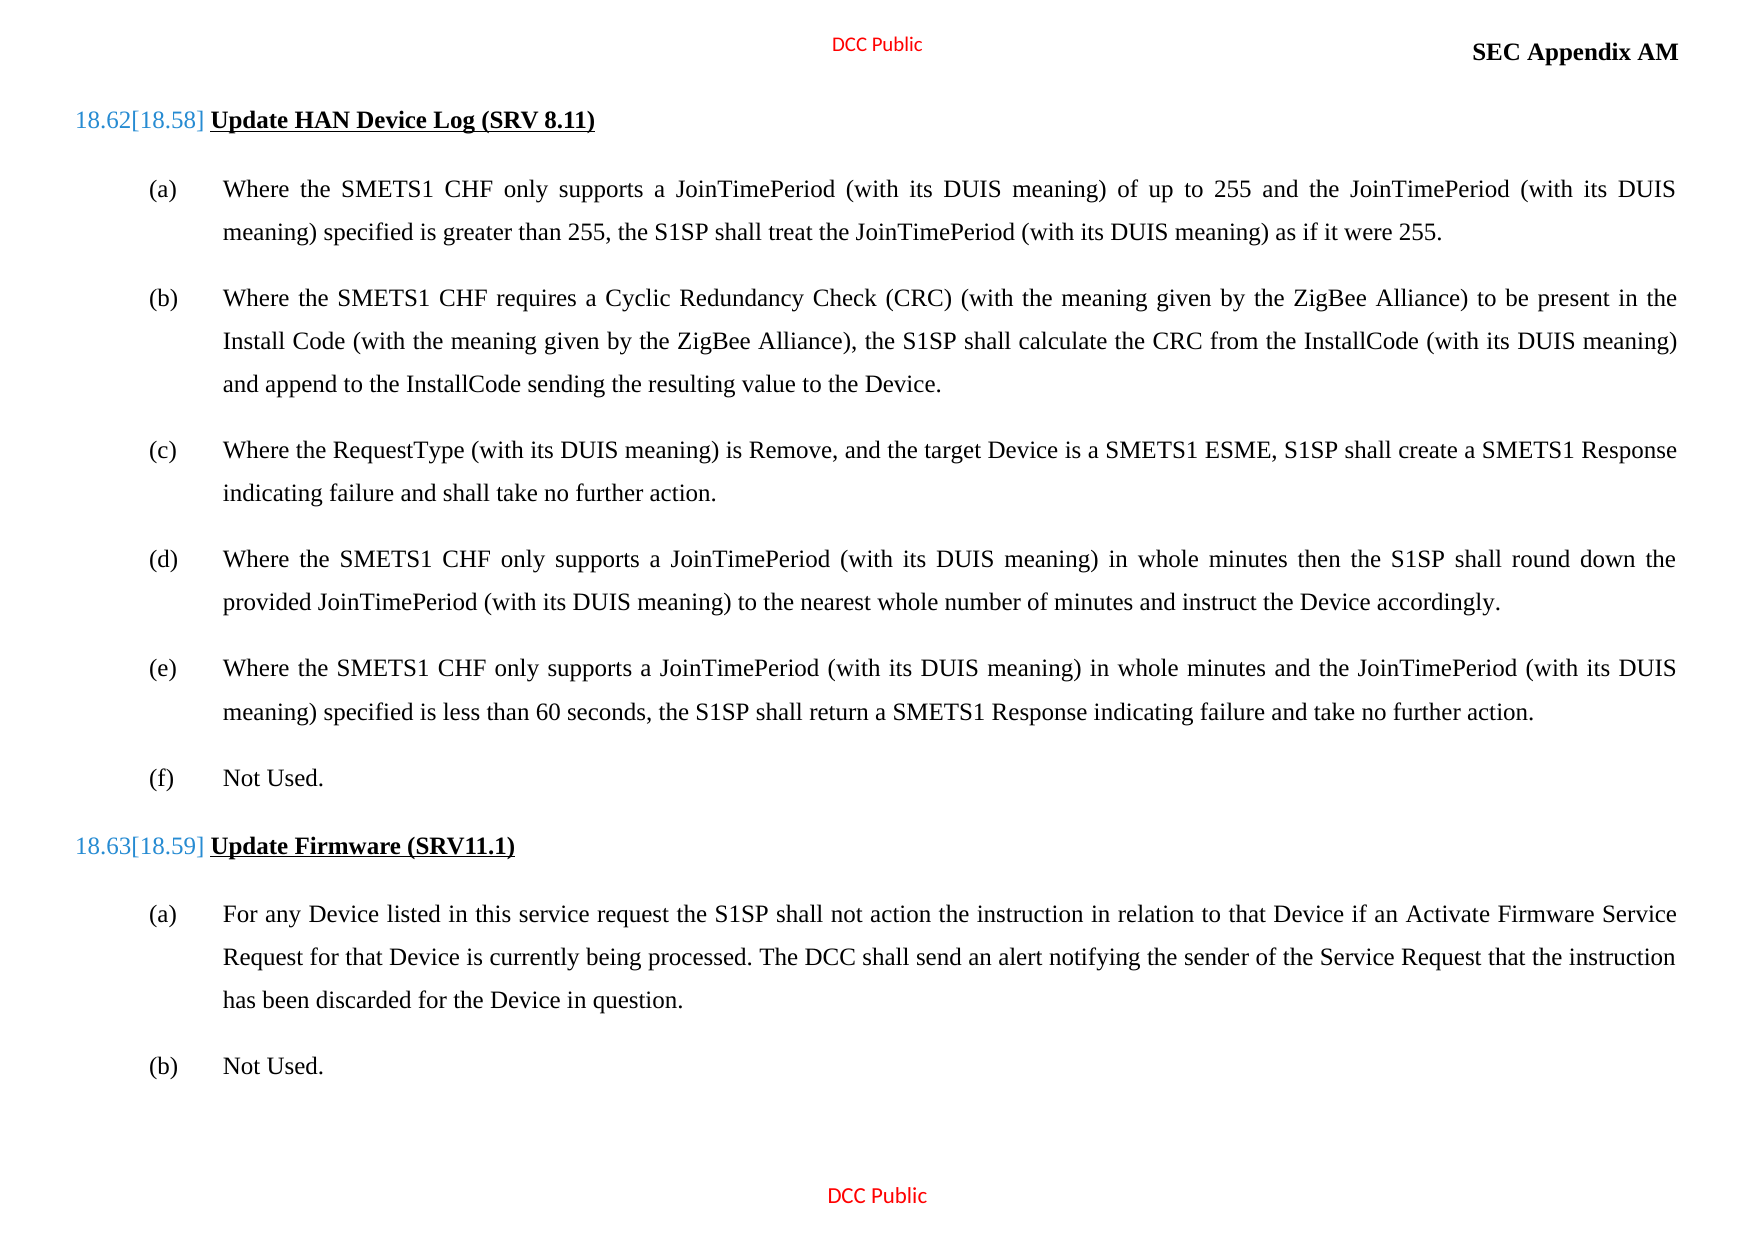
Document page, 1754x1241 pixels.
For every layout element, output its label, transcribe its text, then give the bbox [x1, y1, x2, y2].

subtitle For any Device listed in this service request the S1SP shall not action the instruction in relation to that Device if an Activate Firmware Service Request for that Device is currently being processed. The DCC shall send an alert notifying the sender of the Service Request that the instruction has been discarded for the Device in question. [149, 899, 1679, 1014]
subtitle Not Used. [149, 763, 1679, 791]
subtitle Where the SMETS1 CHF requires a Cyclic Redundancy Check (CRC) (with the meaning given by the ZigBee Alliance) to be present in the Install Code (with the meaning given by the ZigBee Alliance), the S1SP shall calculate the CRC from the InstallCode (with its DUIS meaning) and append to the InstallCode sending the resulting value to the Device. [149, 283, 1679, 398]
subtitle Where the RequestType (with its DUIS meaning) is Remove, and the target Device is a SMETS1 ESME, S1SP shall create a SMETS1 Response indicating failure and shall take no further action. [149, 435, 1679, 507]
subtitle Update HAN Device Log (SRV 8.11) [75, 106, 1679, 134]
subtitle Where the SMETS1 CHF only supports a JoinTimePeriod (with its DUIS meaning) of up to 255 and the JoinTimePeriod (with its DUIS meaning) specified is greater than 255, the S1SP shall treat the JoinTimePeriod (with its DUIS meaning) as if it were 255. [149, 174, 1679, 246]
subtitle Not Used. [149, 1051, 1679, 1080]
subtitle Where the SMETS1 CHF only supports a JoinTimePeriod (with its DUIS meaning) in whole minutes and the JoinTimePeriod (with its DUIS meaning) specified is less than 60 seconds, the S1SP shall return a SMETS1 Response indicating failure and take no further action. [149, 653, 1679, 725]
subtitle Where the SMETS1 CHF only supports a JoinTimePeriod (with its DUIS meaning) in whole minutes then the S1SP shall round down the provided JoinTimePeriod (with its DUIS meaning) to the nearest whole number of minutes and instruct the Device accordingly. [149, 544, 1679, 616]
subtitle Update Firmware (SRV11.1) [75, 831, 1679, 859]
